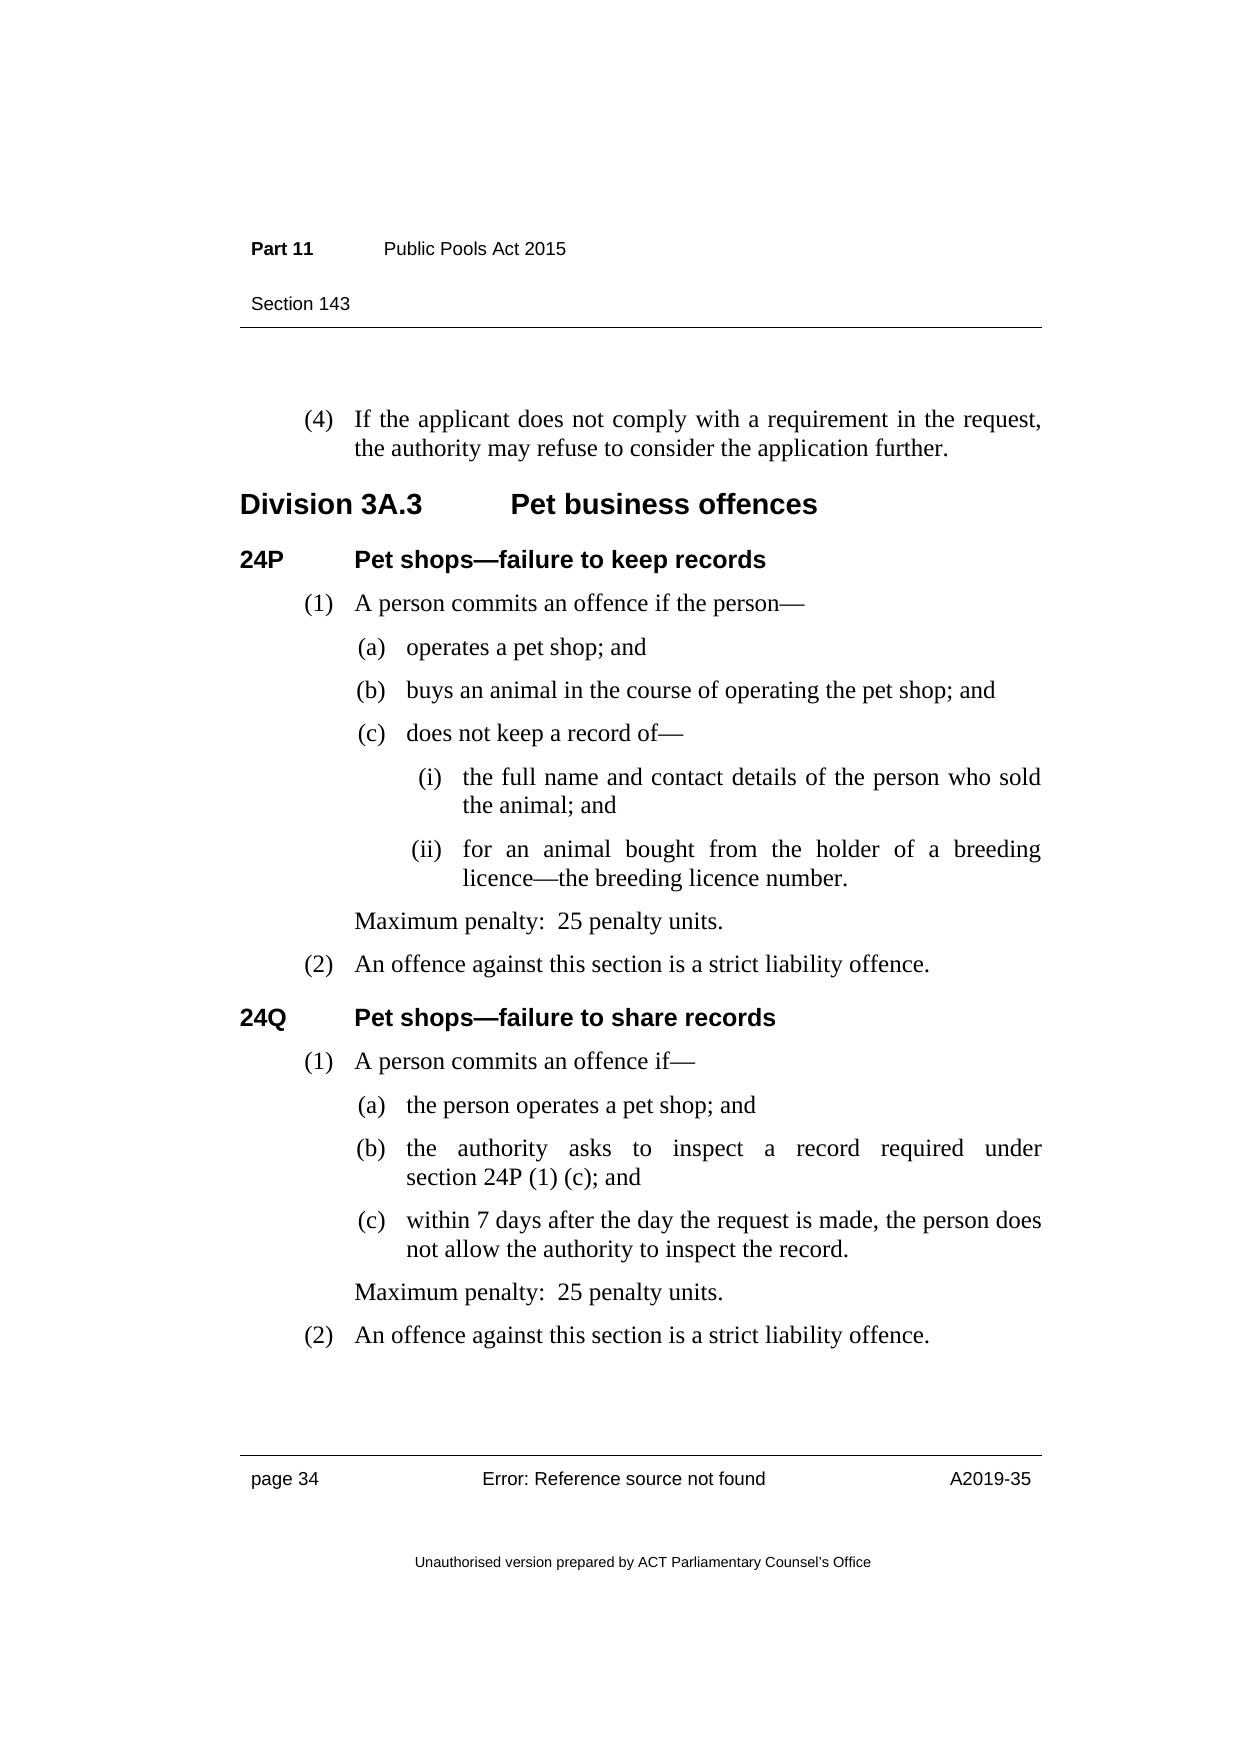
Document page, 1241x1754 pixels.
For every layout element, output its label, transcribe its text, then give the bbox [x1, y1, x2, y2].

text (b) the authority asks to inspect a record required under section 24P (1) (c); and [239, 1133, 1042, 1191]
text (c) does not keep a record of— [239, 718, 1042, 747]
text Maximum penalty: 25 penalty units. [354, 1277, 1042, 1306]
text (2) An offence against this section is a strict liability offence. [239, 949, 1042, 978]
text (4) If the applicant does not comply with a requirement in the request, the authority may refuse to consider the application further. [239, 404, 1042, 462]
text 24P Pet shops—failure to keep records [239, 545, 1042, 574]
text (i) the full name and contact details of the person who sold the animal; and [239, 762, 1042, 819]
text (2) An offence against this section is a strict liability offence. [239, 1321, 1042, 1349]
text (ii) for an animal bought from the holder of a breeding licence—the breeding licence number. [239, 834, 1042, 891]
text Maximum penalty: 25 penalty units. [354, 906, 1042, 935]
text (a) the person operates a pet shop; and [239, 1090, 1042, 1118]
text (c) within 7 days after the day the request is made, the person does not allow the authority to inspect the record. [239, 1205, 1042, 1263]
text (b) buys an animal in the course of operating the pet shop; and [239, 675, 1042, 704]
text (a) operates a pet shop; and [239, 632, 1042, 661]
text Division 3A.3 Pet business offences [239, 487, 1042, 520]
text (1) A person commits an offence if the person— [239, 588, 1042, 617]
text (1) A person commits an offence if— [239, 1046, 1042, 1075]
text 24Q Pet shops—failure to share records [239, 1003, 1042, 1032]
